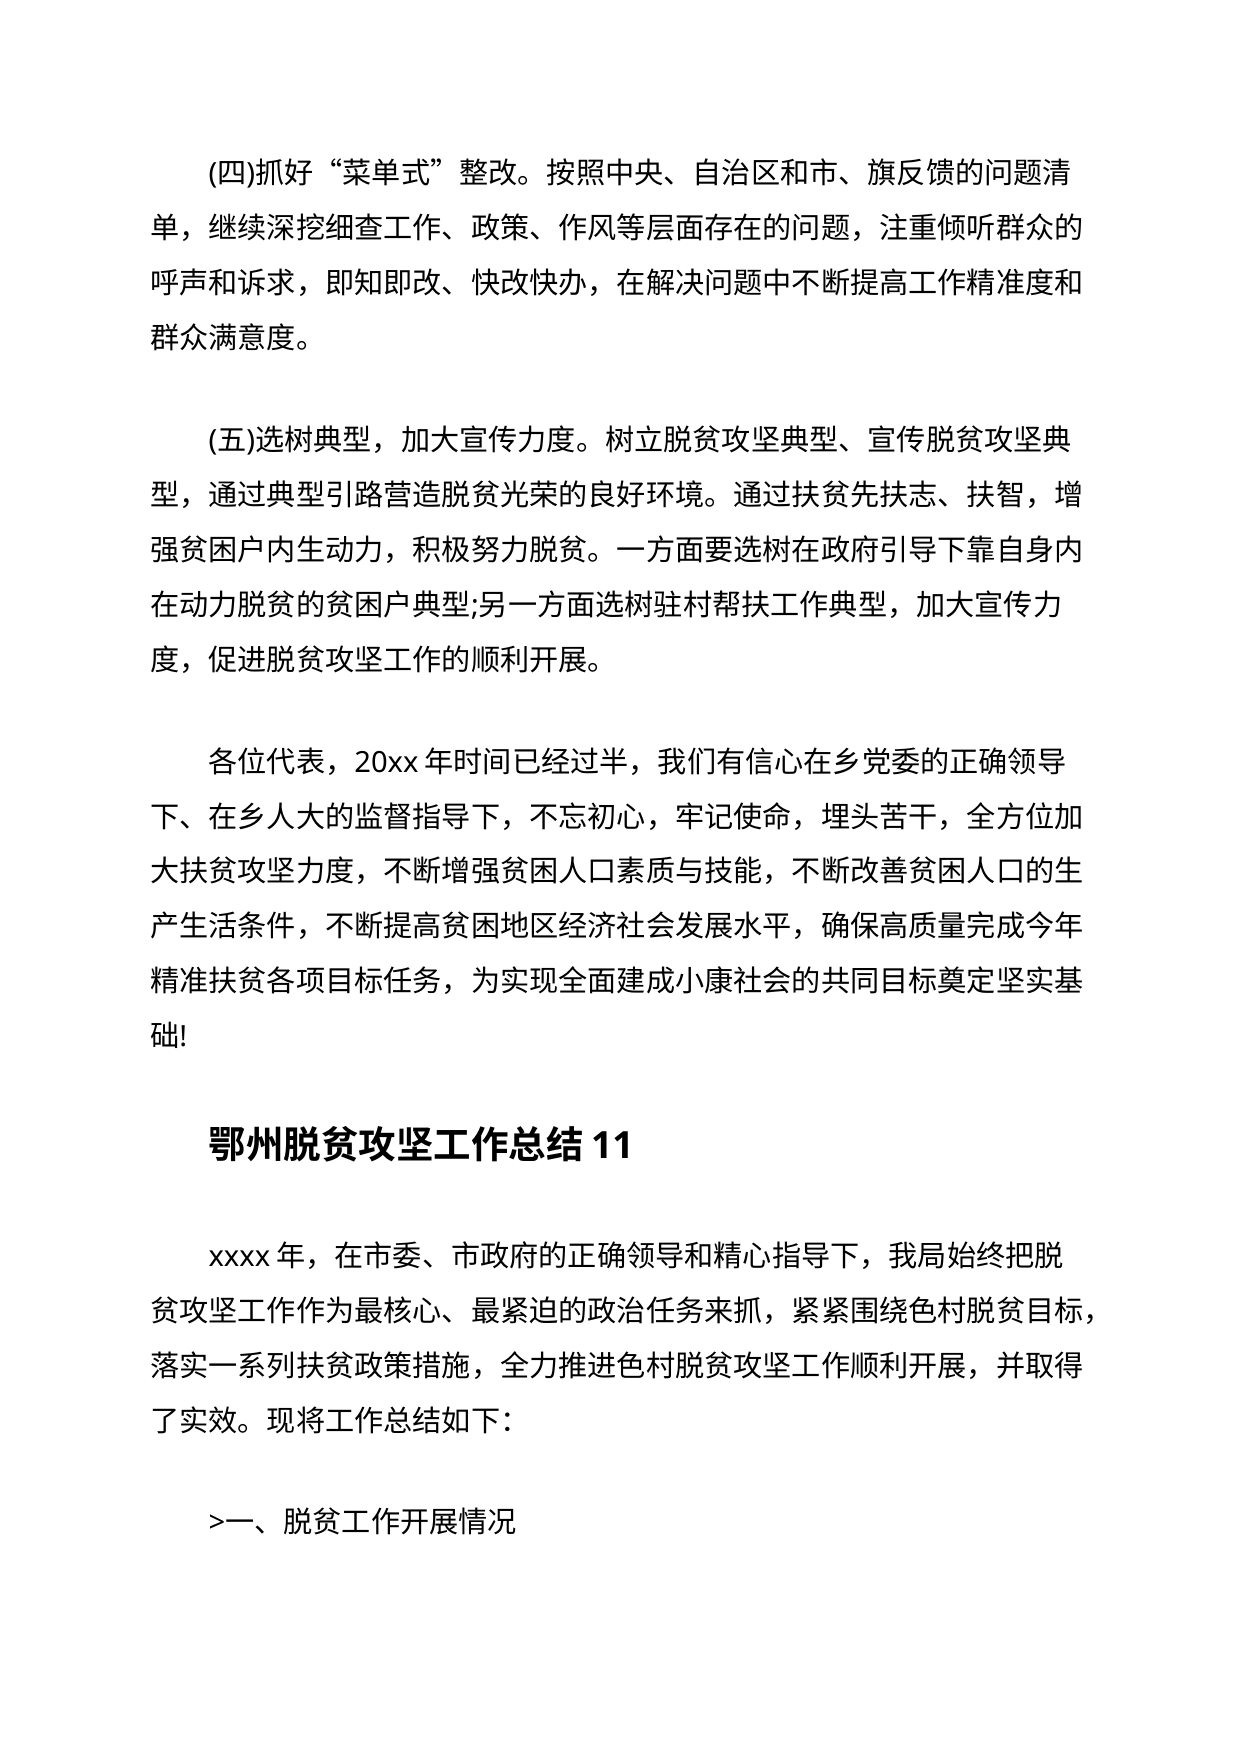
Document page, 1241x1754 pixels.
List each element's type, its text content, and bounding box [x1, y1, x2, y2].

text (五)选树典型，加大宣传力度。树立脱贫攻坚典型、宣传脱贫攻坚典型，通过典型引路营造脱贫光荣的良好环境。通过扶贫先扶志、扶智，增强贫困户内生动力，积极努力脱贫。一方面要选树在政府引导下靠自身内在动力脱贫的贫困户典型;另一方面选树驻村帮扶工作典型，加大宣传力度，促进脱贫攻坚工作的顺利开展。 [150, 417, 1090, 679]
text (四)抓好“菜单式”整改。按照中央、自治区和市、旗反馈的问题清单，继续深挖细查工作、政策、作风等层面存在的问题，注重倾听群众的呼声和诉求，即知即改、快改快办，在解决问题中不断提高工作精准度和群众满意度。 [150, 150, 1090, 357]
text >一、脱贫工作开展情况 [150, 1499, 1090, 1541]
text 各位代表，20xx年时间已经过半，我们有信心在乡党委的正确领导下、在乡人大的监督指导下，不忘初心，牢记使命，埋头苦干，全方位加大扶贫攻坚力度，不断增强贫困人口素质与技能，不断改善贫困人口的生产生活条件，不断提高贫困地区经济社会发展水平，确保高质量完成今年精准扶贫各项目标任务，为实现全面建成小康社会的共同目标奠定坚实基础! [150, 738, 1090, 1055]
text xxxx年，在市委、市政府的正确领导和精心指导下，我局始终把脱贫攻坚工作作为最核心、最紧迫的政治任务来抓，紧紧围绕色村脱贫目标，落实一系列扶贫政策措施，全力推进色村脱贫攻坚工作顺利开展，并取得了实效。现将工作总结如下： [150, 1232, 1090, 1439]
text 鄂州脱贫攻坚工作总结11 [150, 1115, 1090, 1169]
